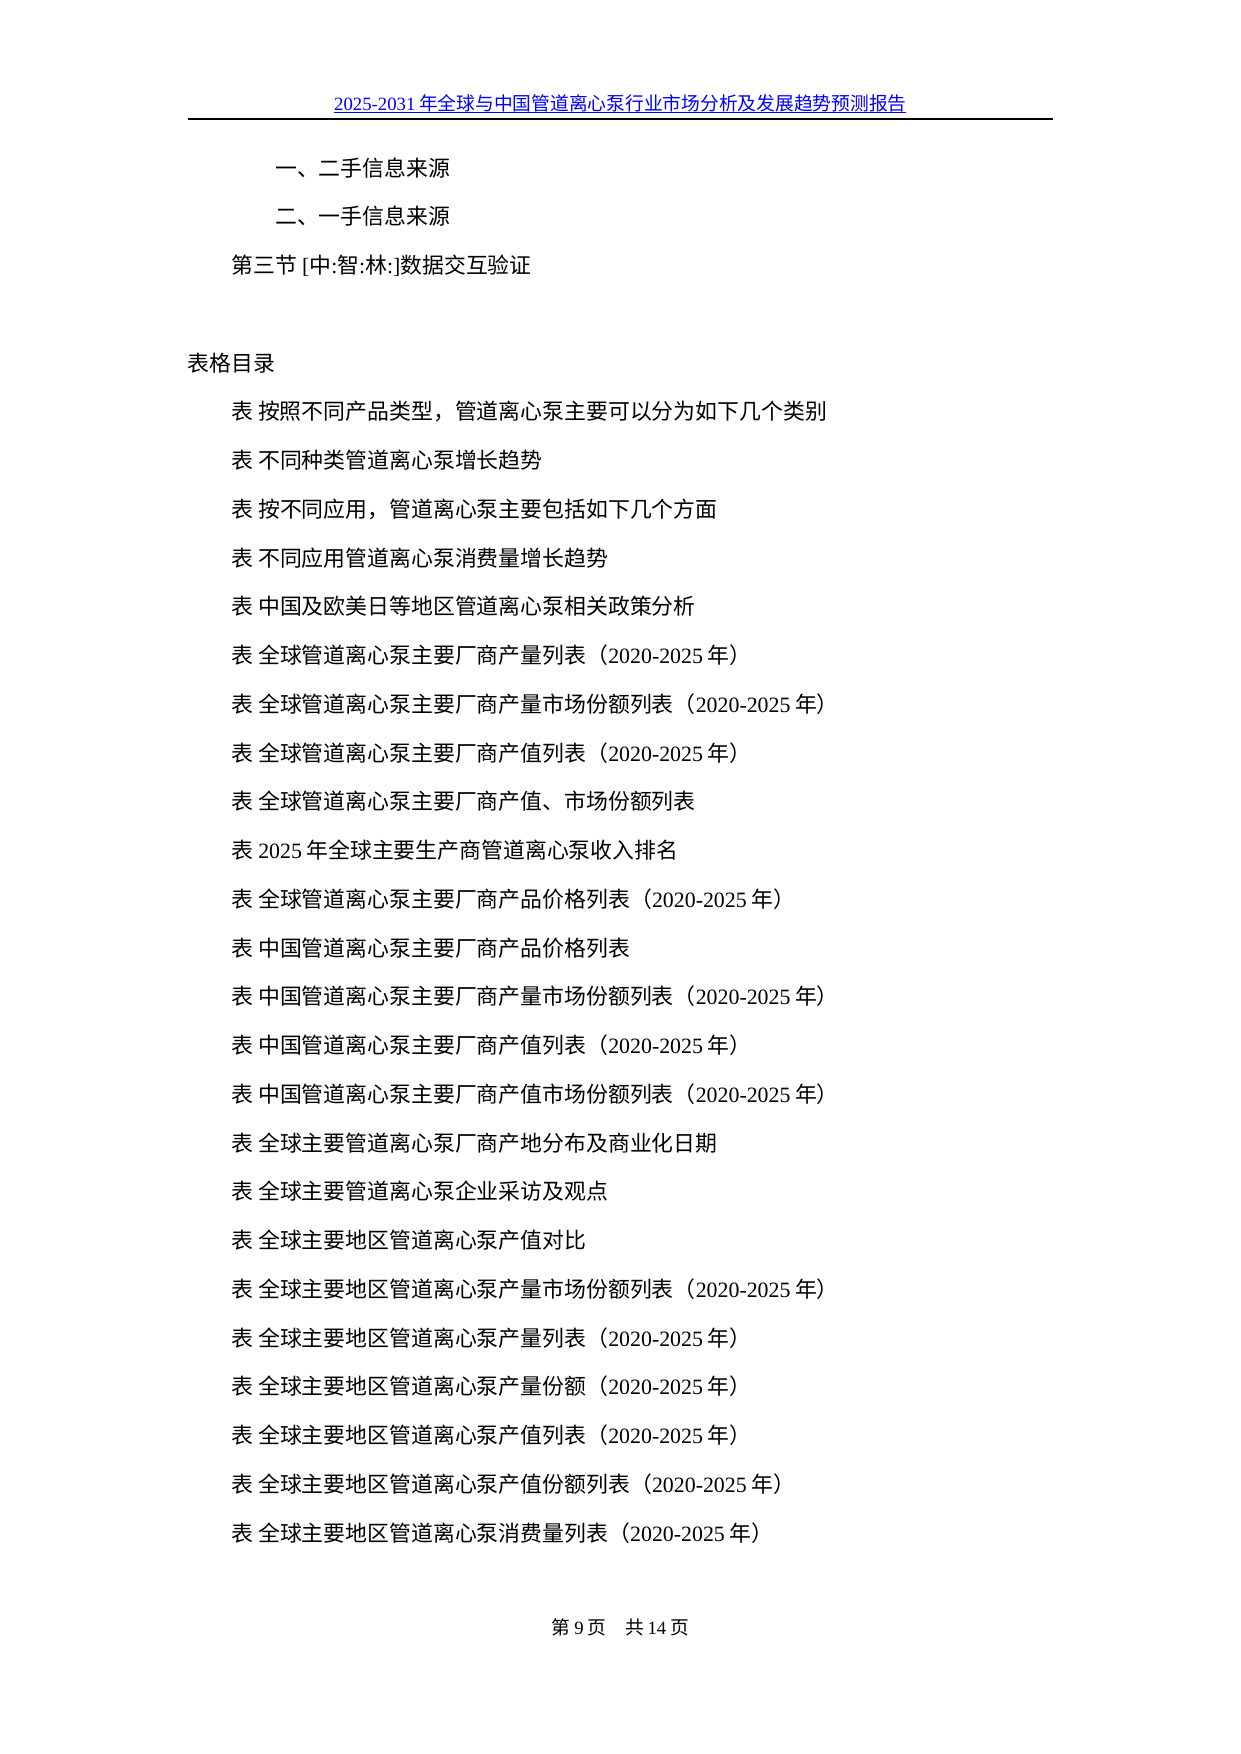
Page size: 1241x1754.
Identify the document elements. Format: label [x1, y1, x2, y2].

text [187, 150, 1053, 1548]
